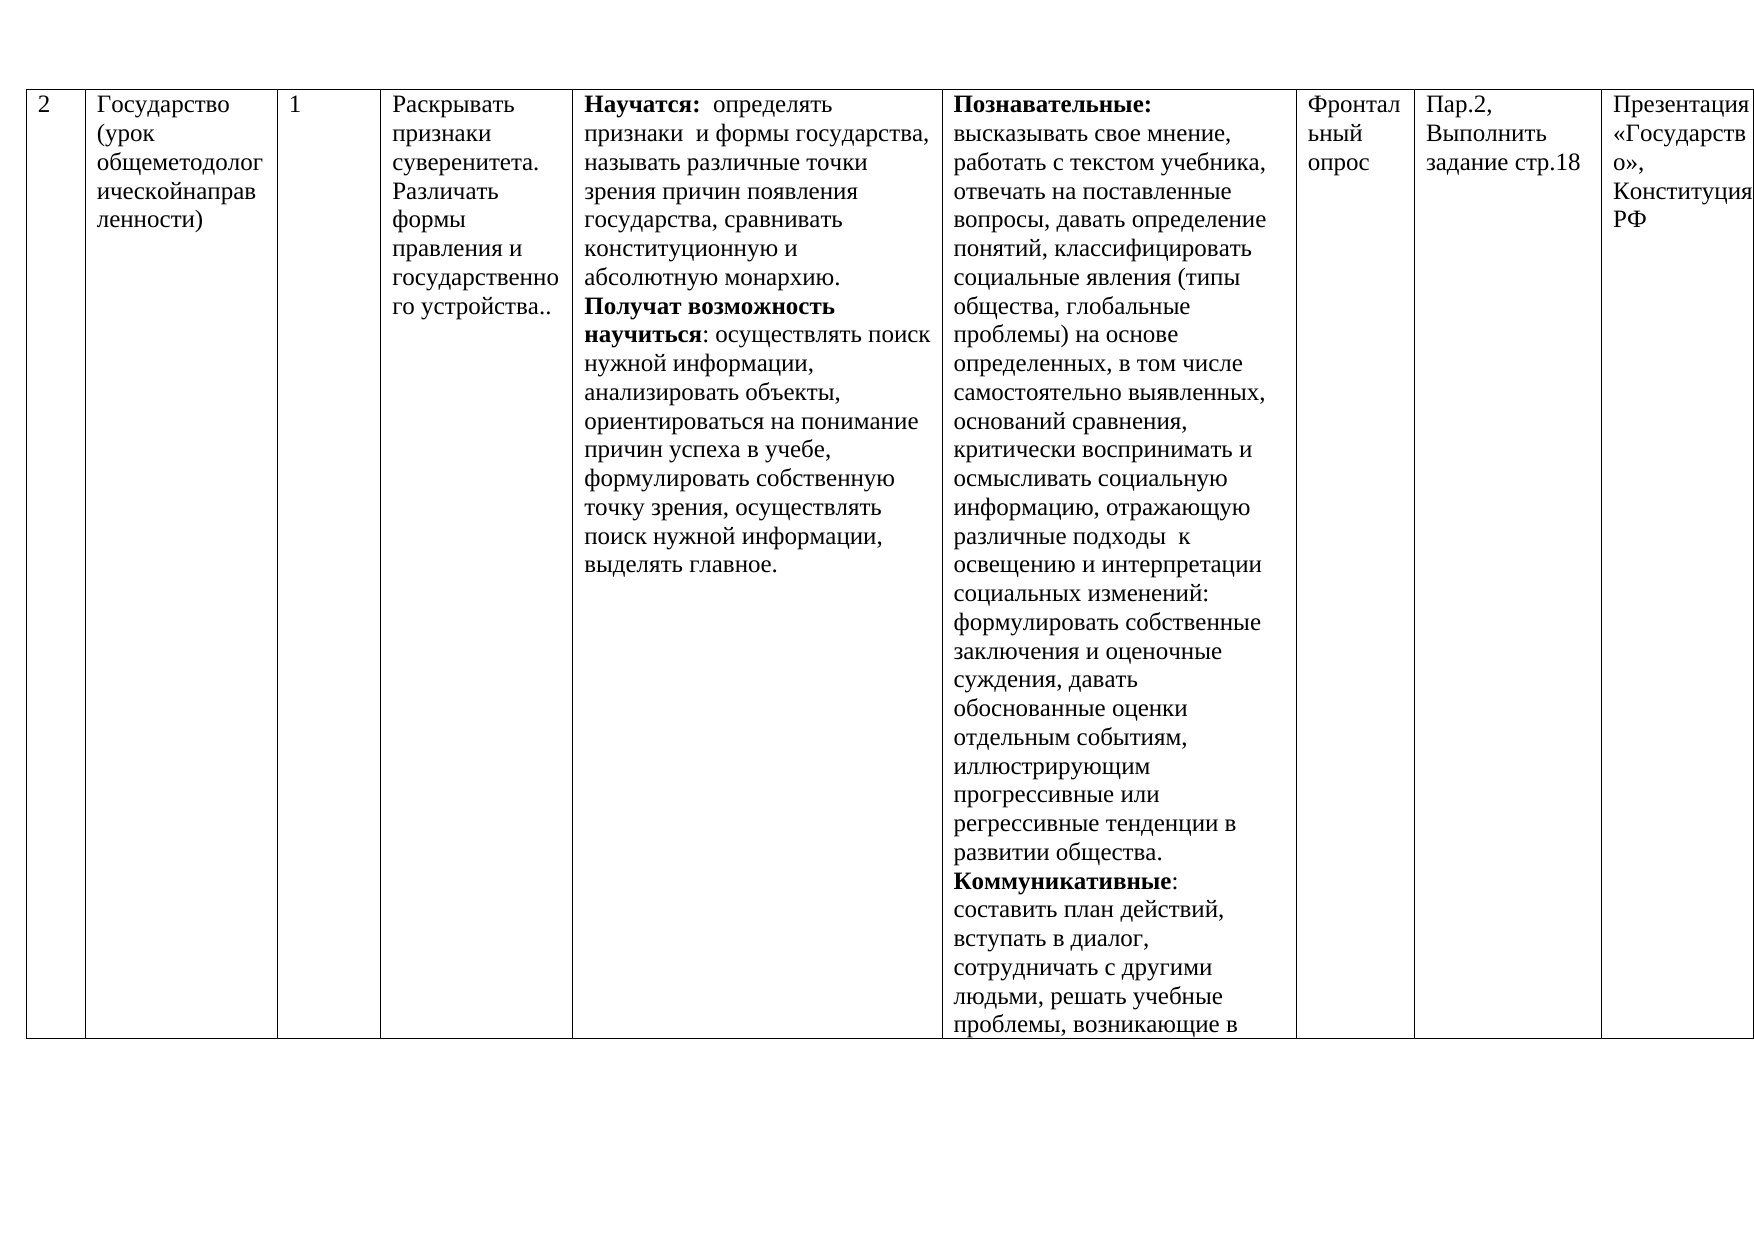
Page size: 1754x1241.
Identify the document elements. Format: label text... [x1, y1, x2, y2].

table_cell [573, 90, 942, 1038]
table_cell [1415, 90, 1601, 1038]
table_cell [943, 90, 1296, 1038]
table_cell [86, 90, 277, 1038]
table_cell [1602, 90, 1753, 1038]
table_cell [381, 90, 572, 1038]
table_cell 1 [278, 90, 380, 1038]
table_cell 2 [27, 90, 85, 1038]
table_cell Фронтальный опрос [1297, 90, 1414, 1038]
